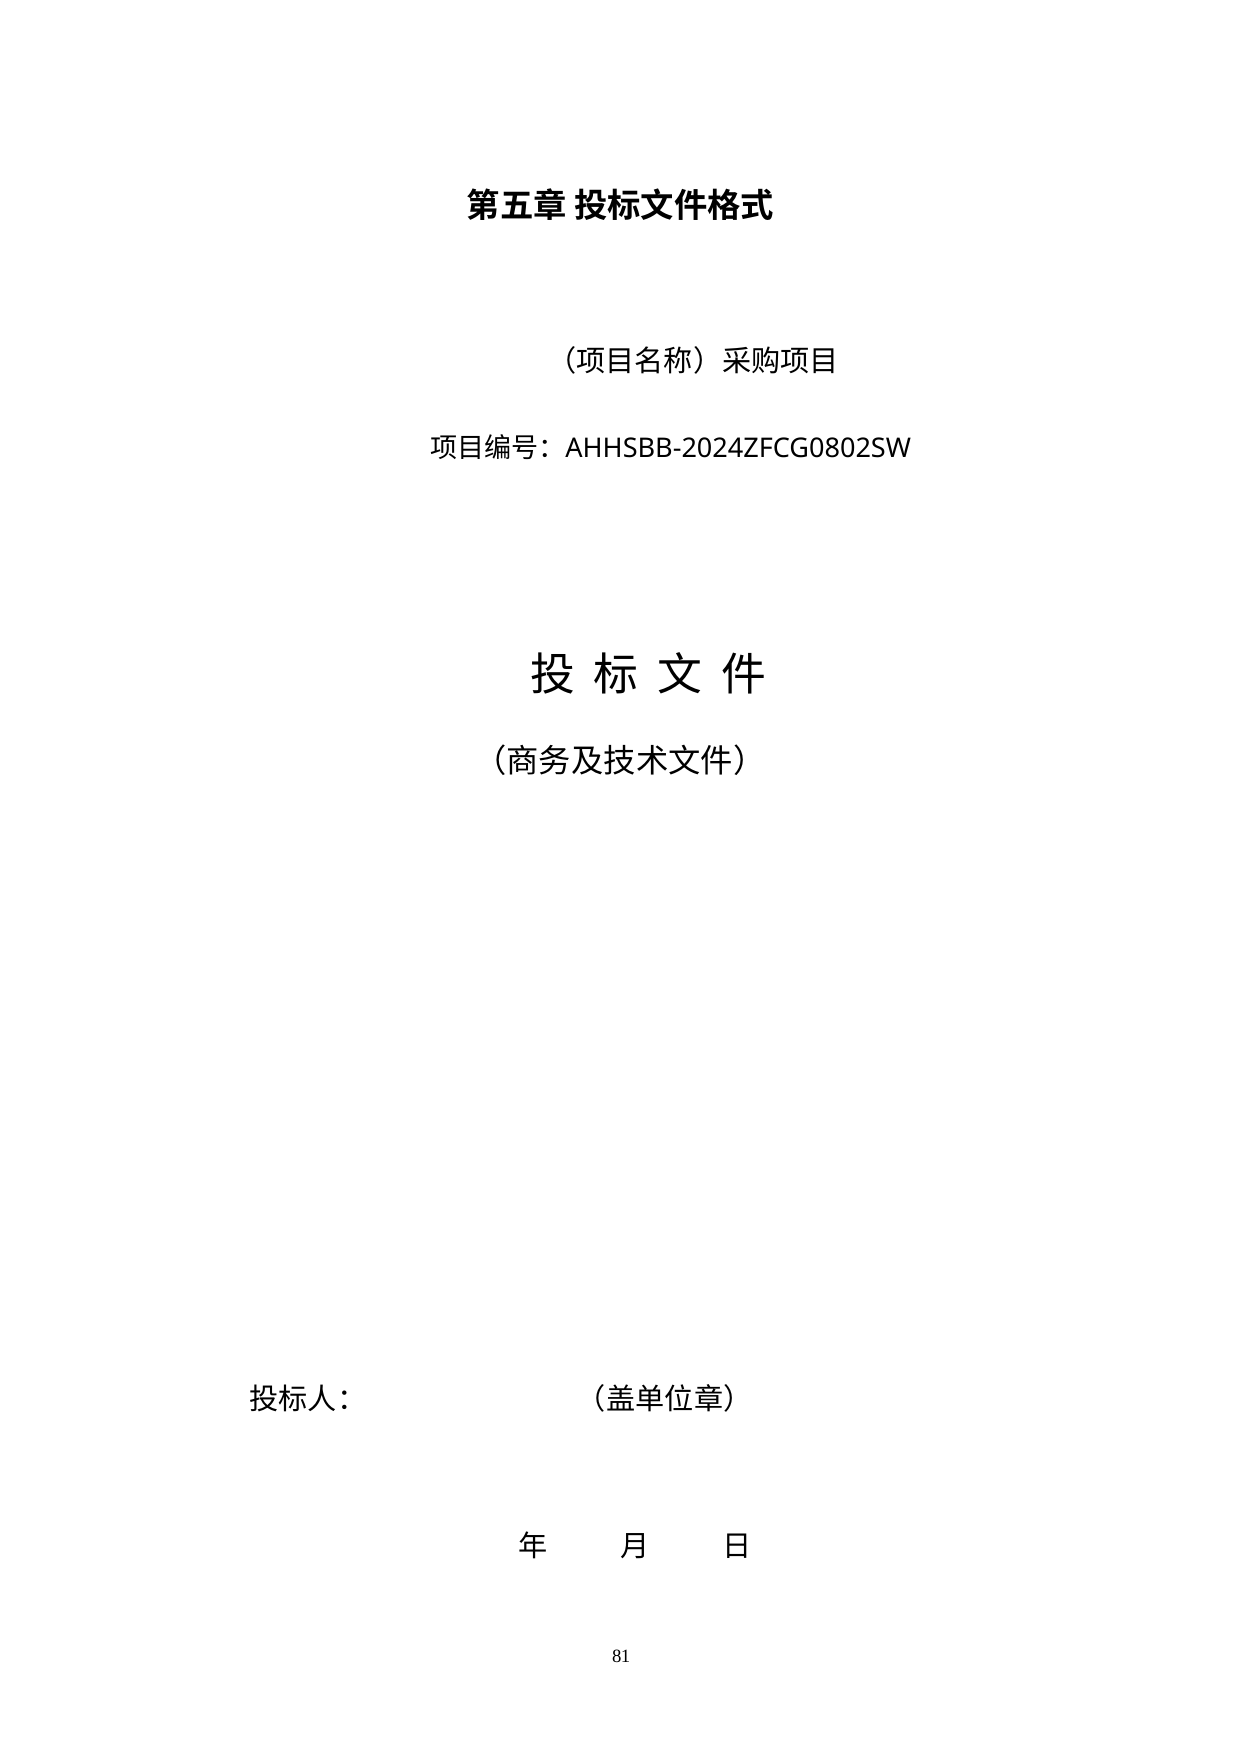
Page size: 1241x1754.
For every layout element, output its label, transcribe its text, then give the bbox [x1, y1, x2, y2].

text 年 月 日 [379, 1525, 1054, 1564]
text 项目编号：AHHSBB-2024ZFCG0802SW [186, 426, 1054, 465]
text （项目名称）采购项目 [401, 340, 1054, 379]
text 投标人： （盖单位章） [249, 1379, 1054, 1417]
subtitle 投标文件格式 [186, 176, 1054, 228]
text 投标文件 （商务及技术文件） [474, 638, 766, 782]
